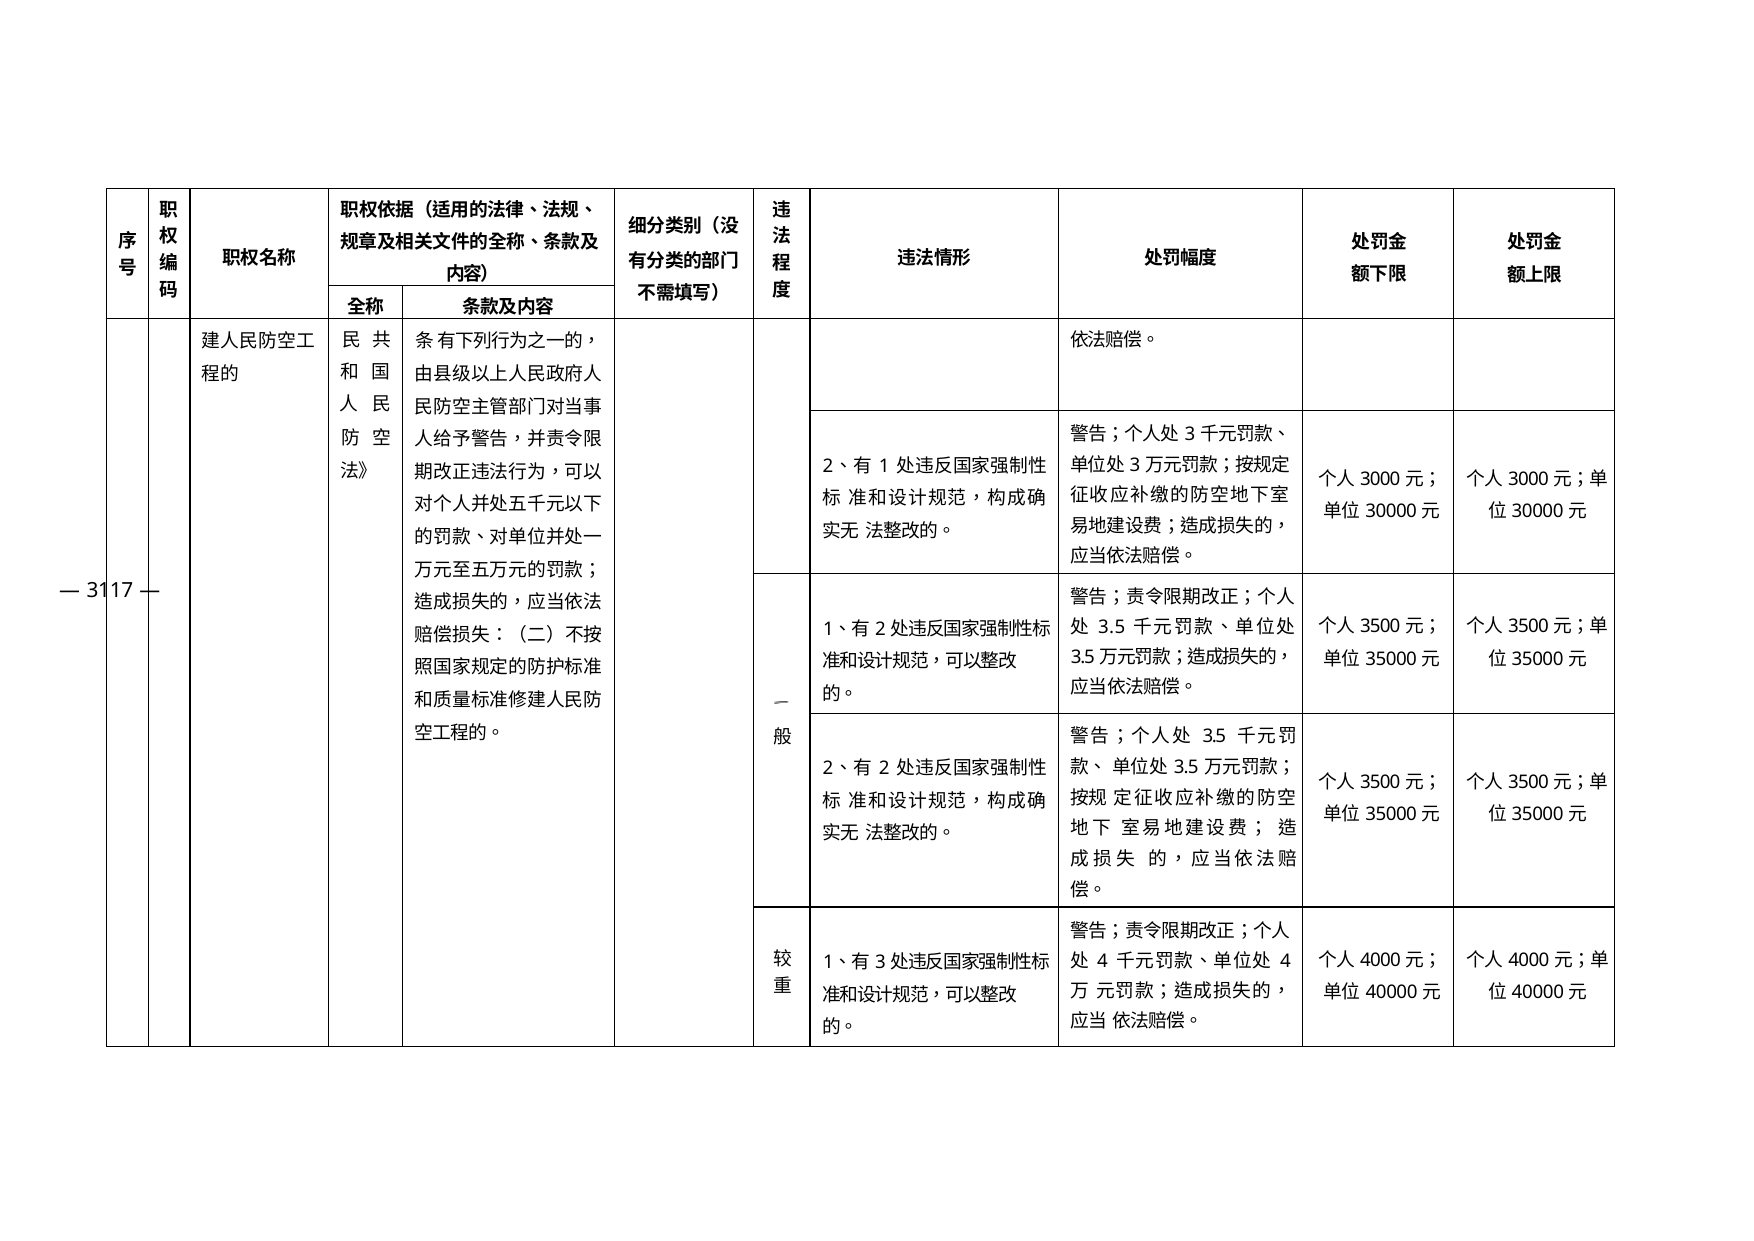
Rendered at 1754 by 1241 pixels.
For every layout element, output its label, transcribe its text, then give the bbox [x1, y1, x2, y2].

table_cell 个人 4000 元；单 位 40000 元 [1454, 908, 1614, 1046]
table_header 违法情形 [811, 189, 1058, 318]
table_cell 建人民防空工 程的 [191, 319, 328, 1046]
table_cell 全称 [329, 286, 402, 318]
table_cell 2、有 1 处违反国家强制性标 准和设计规范，构成确实无 法整改的。 [811, 411, 1058, 573]
table_cell 条 有下列行为之一的， 由县级以上人民政府人 民防空主管部门对当事 人给予警告，并责令限 期改正违法行为，可以 对个人并处五千元以下 的罚款、对单位并处一 万元至五万元的罚款； 造成损失的，应当依法 赔偿损失：（二）不按 照国家规定的防护标准 和质量标准修建人民防 空工程的。 [403, 319, 614, 1046]
table_cell 1、有 2 处违反国家强制性标 准和设计规范，可以整改的。 [811, 574, 1058, 712]
table_cell 警告；责令限期改正；个人 处 4 千元罚款、单位处 4 万 元罚款；造成损失的，应当 依法赔偿。 [1059, 908, 1302, 1046]
table_cell [615, 319, 753, 1046]
table_cell 1、有 3 处违反国家强制性标 准和设计规范，可以整改的。 [811, 908, 1058, 1046]
table_cell [1303, 319, 1453, 410]
table_cell 个人 3500 元； 单位 35000 元 [1303, 574, 1453, 712]
table_cell 依法赔偿。 [1059, 319, 1302, 410]
table_cell 警告；个人处 3.5 千元罚款、 单位处 3.5 万元罚款；按规 定征收应补缴的防空地下 室易地建设费； 造成损失 的，应当依法赔偿。 [1059, 714, 1302, 906]
table_header 细分类别（没 有分类的部门 不需填写） [615, 189, 753, 318]
table_header 序 号 [107, 189, 148, 318]
table_cell [149, 319, 189, 1046]
table_cell 警告；责令限期改正；个人 处 3.5 千元罚款、单位处 3.5 万元罚款；造成损失的， 应当依法赔偿。 [1059, 574, 1302, 712]
table_header 处罚金 额上限 [1454, 189, 1614, 318]
table_cell 2、有 2 处违反国家强制性标 准和设计规范，构成确实无 法整改的。 [811, 714, 1058, 906]
table_header 处罚金 额下限 [1303, 189, 1453, 318]
table_cell [107, 319, 148, 1046]
table_header 职权依据（适用的法律、法规、 规章及相关文件的全称、条款及 内容） [329, 189, 614, 285]
table_cell 个人 3500 元； 单位 35000 元 [1303, 714, 1453, 906]
table_cell 条款及内容 [403, 286, 614, 318]
table_cell [754, 319, 809, 573]
table_cell [811, 319, 1058, 410]
table_cell 个人 3500 元；单 位 35000 元 [1454, 714, 1614, 906]
table_header 职 权 编 码 [149, 189, 189, 318]
table_cell 个人 4000 元； 单位 40000 元 [1303, 908, 1453, 1046]
table_cell 个人 3000 元；单 位 30000 元 [1454, 411, 1614, 573]
table_cell 个人 3500 元；单 位 35000 元 [1454, 574, 1614, 712]
table_cell 民 共 和 国 人 民 防 空 法》 [329, 319, 402, 1046]
table_header 职权名称 [191, 189, 328, 318]
table_cell 较 重 [754, 908, 809, 1046]
table_header 违 法 程 度 [754, 189, 809, 318]
table_cell 个人 3000 元； 单位 30000 元 [1303, 411, 1453, 573]
table_cell 般 [754, 574, 809, 906]
table_cell [1454, 319, 1614, 410]
table_cell 警告；个人处 3 千元罚款、 单位处 3 万元罚款；按规定 征收应补缴的防空地下室 易地建设费；造成损失的， 应当依法赔偿。 [1059, 411, 1302, 573]
table_header 处罚幅度 [1059, 189, 1302, 318]
